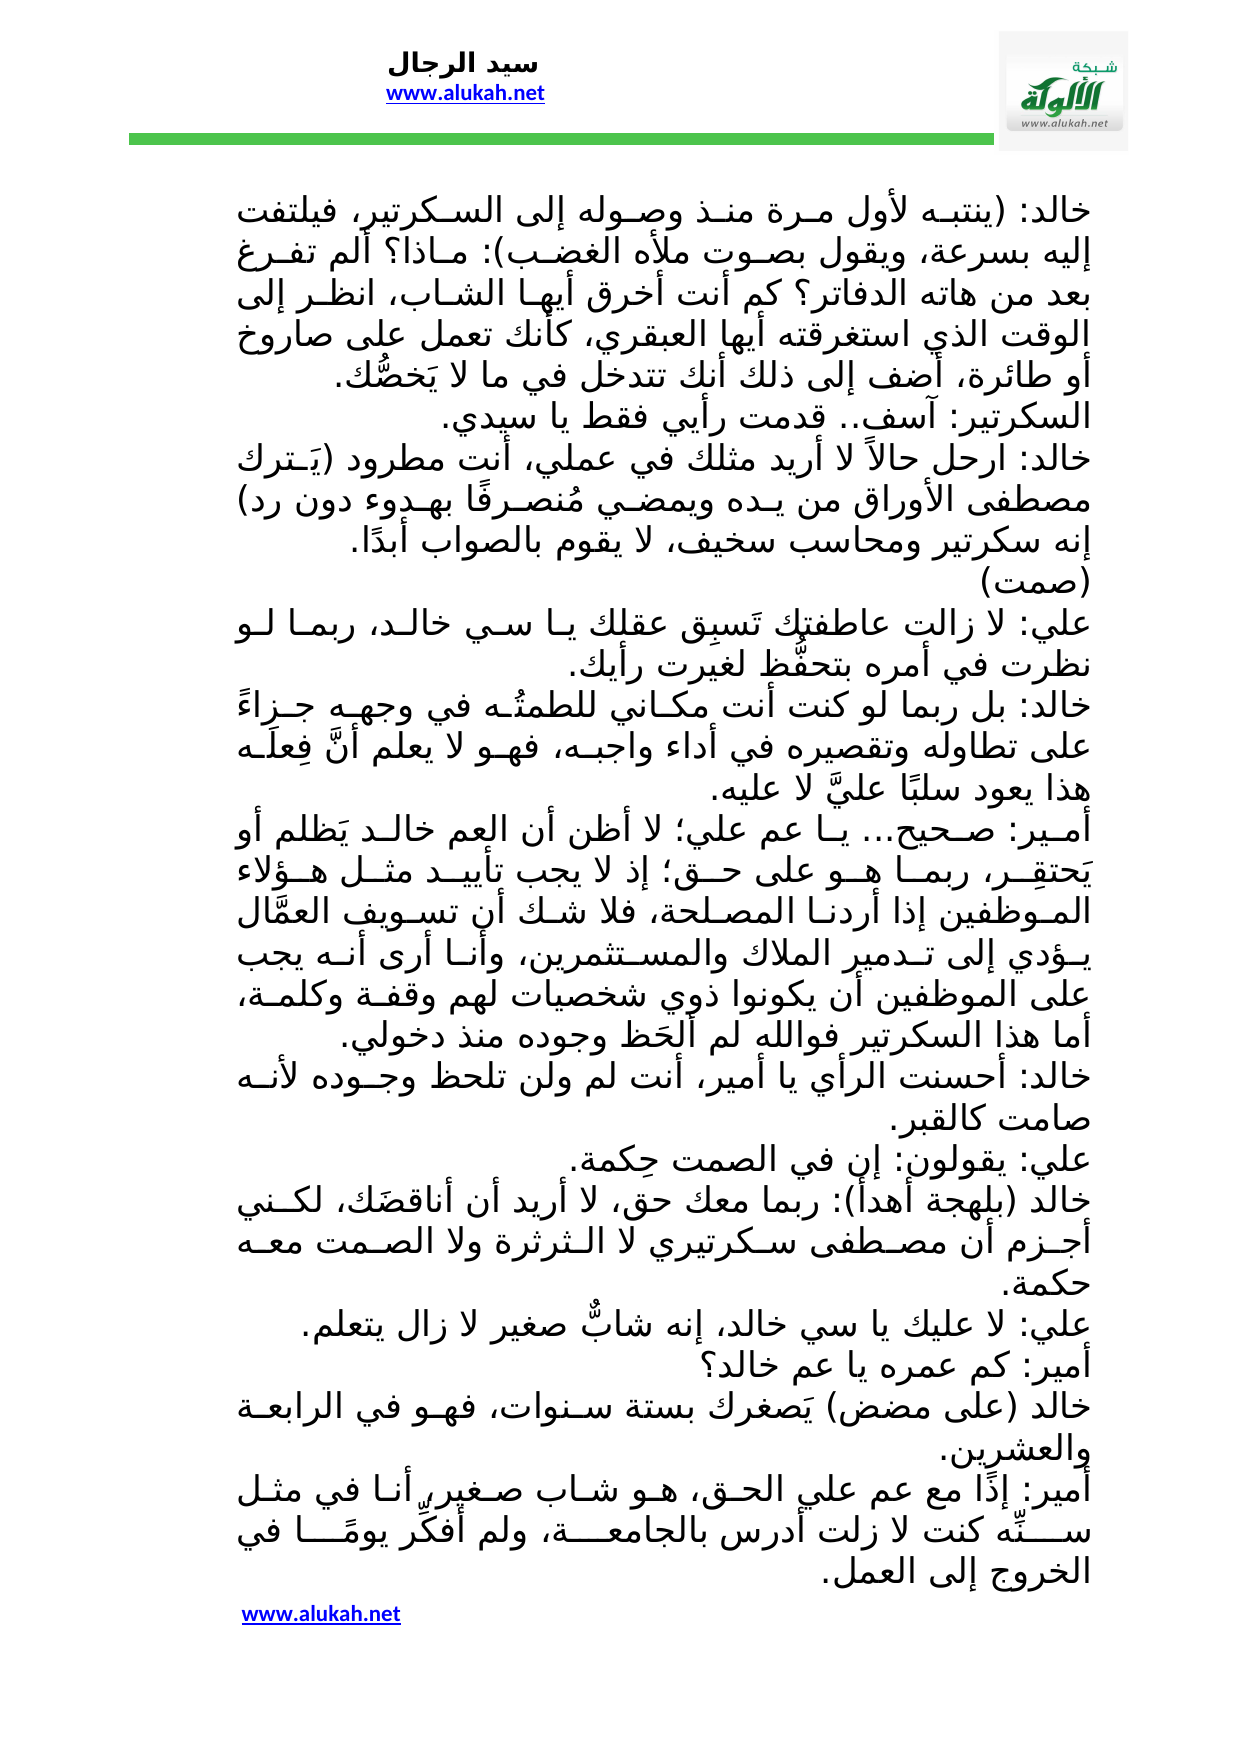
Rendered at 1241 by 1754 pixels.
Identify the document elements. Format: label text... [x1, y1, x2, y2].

text أمير: إذًا مع عم علي الحق، هو شاب صغير، أنا في مثل سنِّه كنت لا زلت أدرس بالجامعة، ولم أفكِّر يومًا في الخروج إلى العمل. [236, 1468, 1093, 1592]
text خالد (على مضض) يَصغرك بستة سنوات، فهو في الرابعة والعشرين. [236, 1386, 1093, 1468]
text خالد: بل ربما لو كنت أنت مكاني للطمتُه في وجهه جزاءً على تطاوله وتقصيره في أداء واجبه، فهو لا يعلم أنَّ فِعلَه هذا يعود سلبًا عليَّ لا عليه. [236, 685, 1093, 808]
text خالد: ارحل حالاً لا أريد مثلك في عملي، أنت مطرود (يَترك مصطفى الأوراق من يده ويمضي مُنصرفًا بهدوء دون رد) إنه سكرتير ومحاسب سخيف، لا يقوم بالصواب أبدًا. [236, 437, 1093, 561]
text خالد: (ينتبه لأول مرة منذ وصوله إلى السكرتير، فيلتفت إليه بسرعة، ويقول بصوت ملأه الغضب): ماذا؟ ألم تفرغ بعد من هاته الدفاتر؟ كم أنت أخرق أيها الشاب، انظر إلى الوقت الذي استغرقته أيها العبقري، كأنك تعمل على صاروخ أو طائرة، أضف إلى ذلك أنك تتدخل في ما لا يَخصُّك. [236, 190, 1093, 396]
text أمير: كم عمره يا عم خالد؟ [236, 1345, 1093, 1386]
text السكرتير: آسف.. قدمت رأيي فقط يا سيدي. [236, 396, 1093, 437]
text خالد: أحسنت الرأي يا أمير، أنت لم ولن تلحظ وجوده لأنه صامت كالقبر. [236, 1056, 1093, 1138]
text (صمت) [236, 561, 1093, 602]
text علي: لا زالت عاطفتك تَسبِق عقلك يا سي خالد، ربما لو نظرت في أمره بتحفُّظ لغيرت رأيك. [236, 602, 1093, 685]
text خالد (بلهجة أهدأ): ربما معك حق، لا أريد أن أناقضَك، لكني أجزم أن مصطفى سكرتيري لا الثرثرة ولا الصمت معه حكمة. [236, 1180, 1093, 1303]
text علي: لا عليك يا سي خالد، إنه شابٌّ صغير لا زال يتعلم. [236, 1303, 1093, 1345]
text أمير: صحيح... يا عم علي؛ لا أظن أن العم خالد يَظلم أو يَحتقِر، ربما هو على حق؛ إذ لا يجب تأييد مثل هؤلاء الموظفين إذا أردنا المصلحة، فلا شك أن تسويف العمَّال يؤدي إلى تدمير الملاك والمستثمرين، وأنا أرى أنه يجب على الموظفين أن يكونوا ذوي شخصيات لهم وقفة وكلمة، أما هذا السكرتير فوالله لم ألحَظ وجوده منذ دخولي. [236, 808, 1093, 1056]
text علي: يقولون: إن في الصمت حِكمة. [236, 1138, 1093, 1180]
